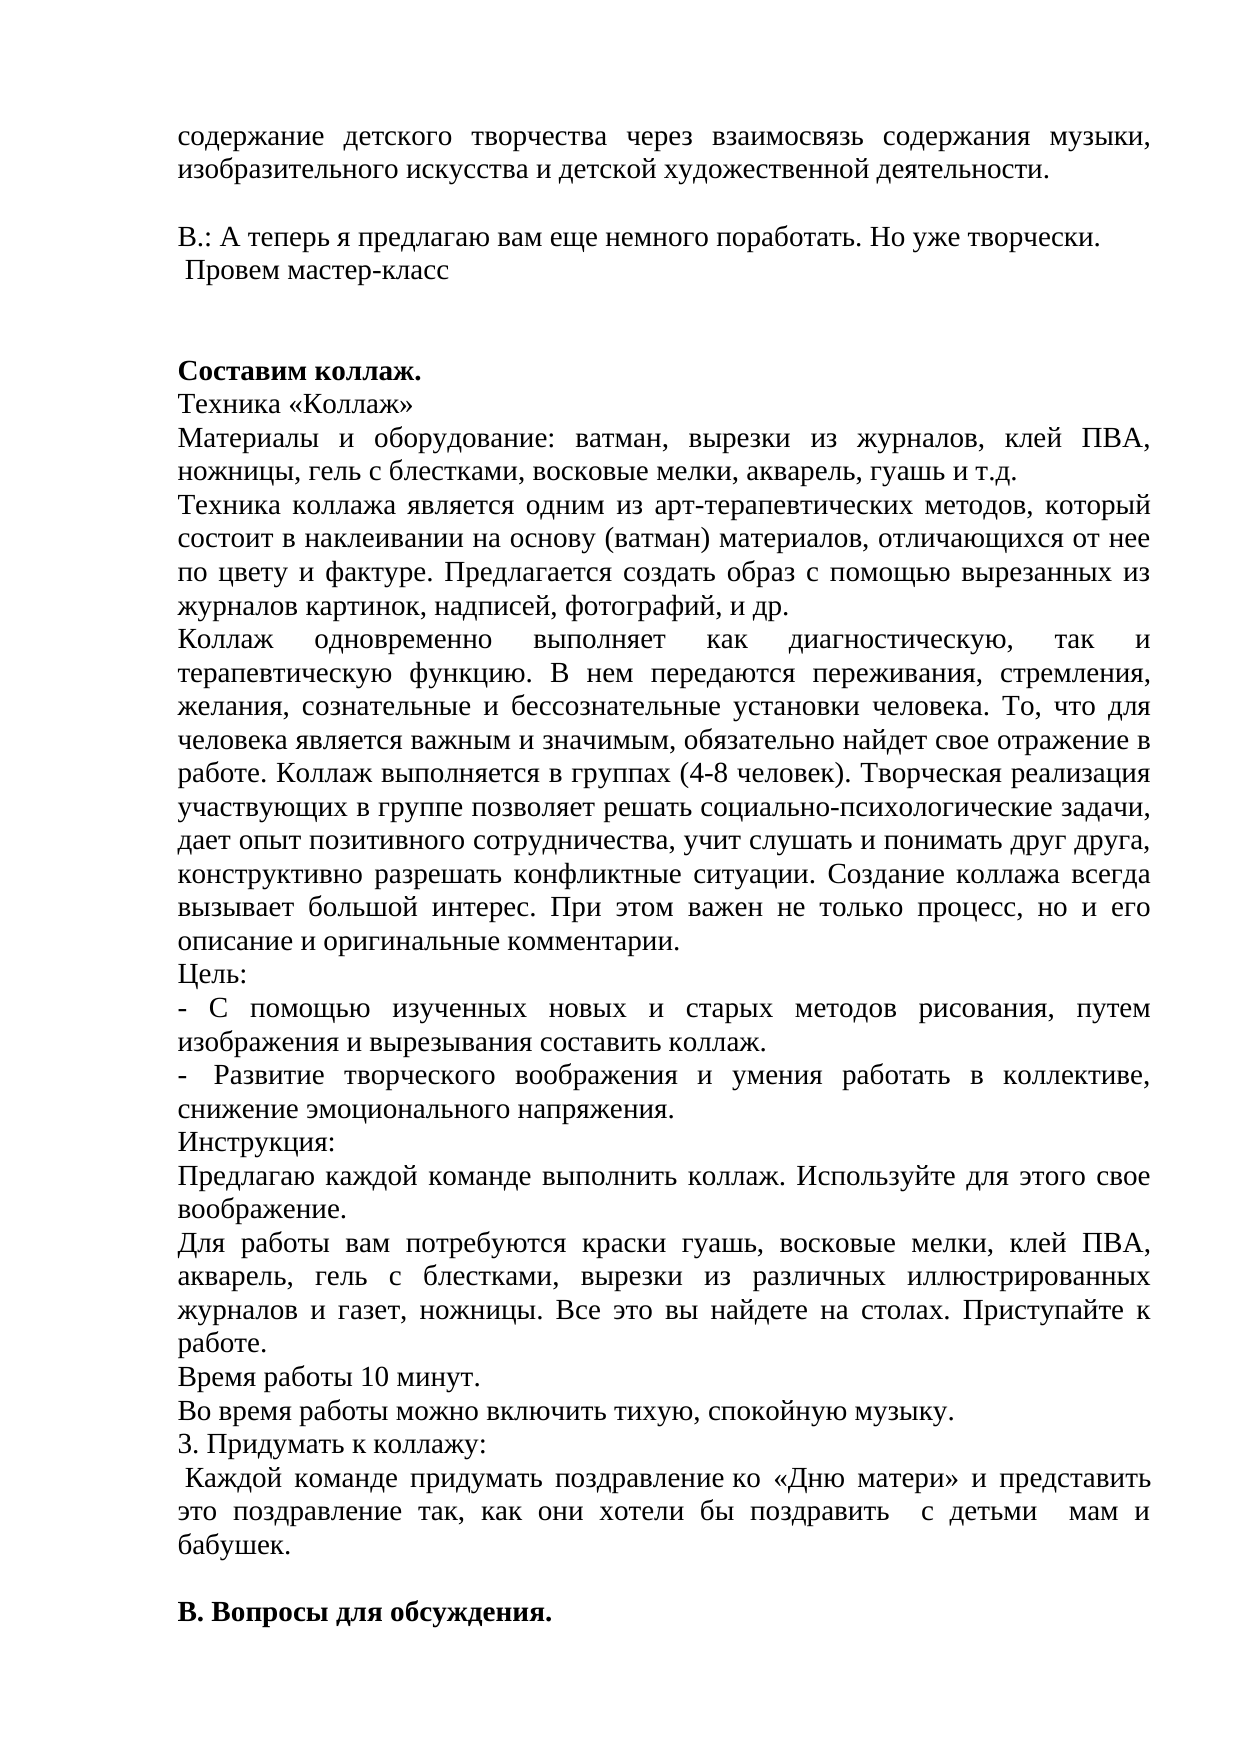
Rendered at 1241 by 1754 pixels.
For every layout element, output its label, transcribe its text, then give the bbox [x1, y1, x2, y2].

text Каждой команде придумать поздравление ко «Дню матери» и представить это поздравление так, как они хотели бы поздравить с детьми мам и бабушек. [177, 1460, 1152, 1560]
text - С помощью изученных новых и старых методов рисования, путем изображения и вырезывания составить коллаж. [177, 990, 1152, 1057]
text Для работы вам потребуются краски гуашь, восковые мелки, клей ПВА, акварель, гель с блестками, вырезки из различных иллюстрированных журналов и газет, ножницы. Все это вы найдете на столах. Приступайте к работе. [177, 1225, 1152, 1359]
text Техника коллажа является одним из арт-терапевтических методов, который состоит в наклеивании на основу (ватман) материалов, отличающихся от нее по цвету и фактуре. Предлагается создать образ с помощью вырезанных из журналов картинок, надписей, фотографий, и др. [177, 487, 1152, 621]
text Составим коллаж. [177, 353, 1152, 386]
text Коллаж одновременно выполняет как диагностическую, так и терапевтическую функцию. В нем передаются переживания, стремления, желания, сознательные и бессознательные установки человека. То, что для человека является важным и значимым, обязательно найдет свое отражение в работе. Коллаж выполняется в группах (4-8 человек). Творческая реализация участвующих в группе позволяет решать социально-психологические задачи, дает опыт позитивного сотрудничества, учит слушать и понимать друг друга, конструктивно разрешать конфликтные ситуации. Создание коллажа всегда вызывает большой интерес. При этом важен не только процесс, но и его описание и оригинальные комментарии. [177, 621, 1152, 957]
text 3. Придумать к коллажу: [177, 1426, 1152, 1460]
text Инструкция: [177, 1124, 1152, 1158]
text Провем мастер-класс [177, 252, 1152, 286]
text Цель: [177, 957, 1152, 990]
text В.: А теперь я предлагаю вам еще немного поработать. Но уже творчески. [177, 219, 1152, 252]
text Время работы 10 минут. [177, 1359, 1152, 1393]
text Предлагаю каждой команде выполнить коллаж. Используйте для этого свое воображение. [177, 1158, 1152, 1225]
text В. Вопросы для обсуждения. [177, 1594, 1152, 1627]
text Материалы и оборудование: ватман, вырезки из журналов, клей ПВА, ножницы, гель с блестками, восковые мелки, акварель, гуашь и т.д. [177, 420, 1152, 487]
text Техника «Коллаж» [177, 386, 1152, 420]
text Во время работы можно включить тихую, спокойную музыку. [177, 1393, 1152, 1426]
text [177, 118, 1152, 185]
text - Развитие творческого воображения и умения работать в коллективе, снижение эмоционального напряжения. [177, 1057, 1152, 1124]
